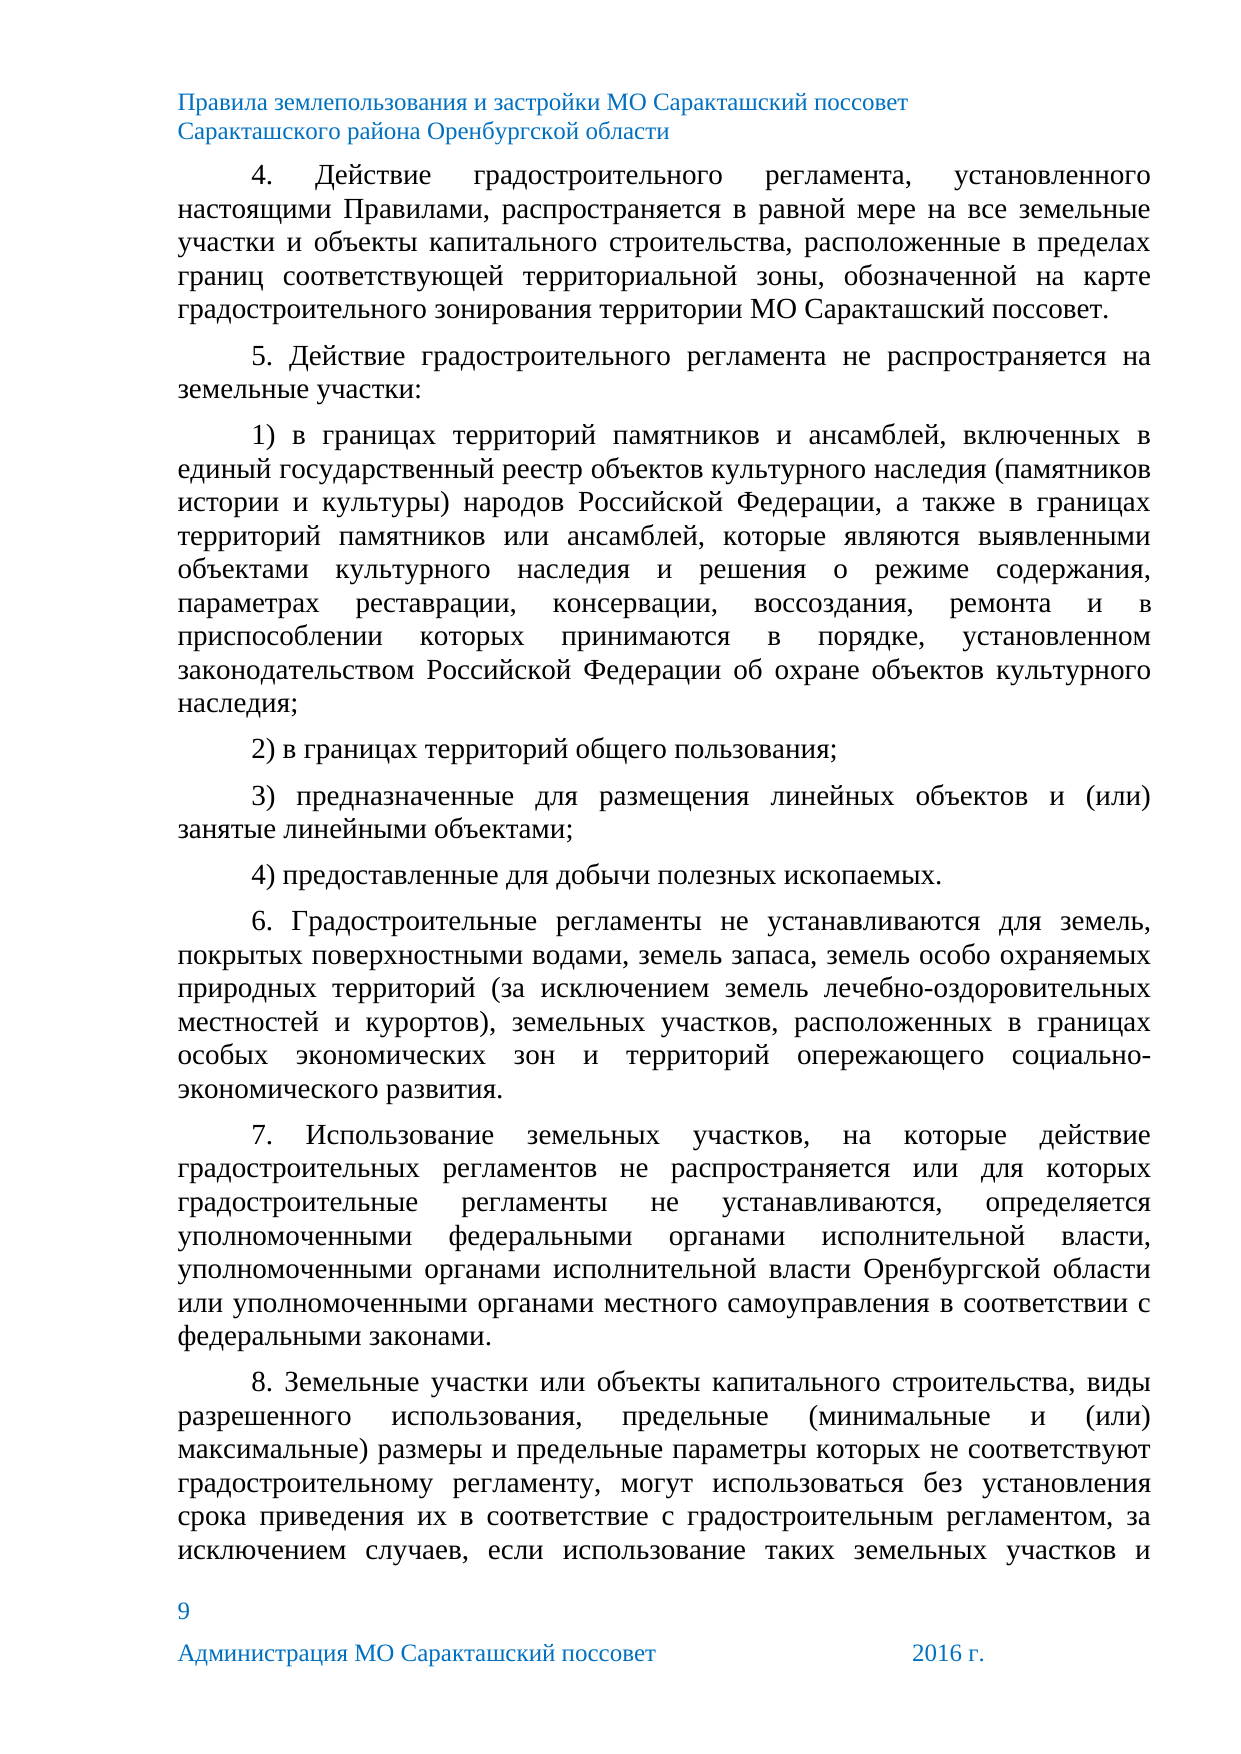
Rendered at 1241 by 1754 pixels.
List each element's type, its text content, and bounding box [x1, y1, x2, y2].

text 2) в границах территорий общего пользования; [177, 732, 1152, 765]
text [177, 1364, 1152, 1566]
text 4. Действие градостроительного регламента, установленного настоящими Правилами, распространяется в равной мере на все земельные участки и объекты капитального строительства, расположенные в пределах границ соответствующей территориальной зоны, обозначенной на карте градостроительного зонирования территории МО Саракташский поссовет. [177, 157, 1152, 325]
text 7. Использование земельных участков, на которые действие градостроительных регламентов не распространяется или для которых градостроительные регламенты не устанавливаются, определяется уполномоченными федеральными органами исполнительной власти, уполномоченными органами исполнительной власти Оренбургской области или уполномоченными органами местного самоуправления в соответствии с федеральными законами. [177, 1117, 1152, 1352]
text 4) предоставленные для добычи полезных ископаемых. [177, 857, 1152, 891]
text 1) в границах территорий памятников и ансамблей, включенных в единый государственный реестр объектов культурного наследия (памятников истории и культуры) народов Российской Федерации, а также в границах территорий памятников или ансамблей, которые являются выявленными объектами культурного наследия и решения о режиме содержания, параметрах реставрации, консервации, воссоздания, ремонта и в приспособлении которых принимаются в порядке, установленном законодательством Российской Федерации об охране объектов культурного наследия; [177, 417, 1152, 719]
text 5. Действие градостроительного регламента не распространяется на земельные участки: [177, 338, 1152, 405]
text 3) предназначенные для размещения линейных объектов и (или) занятые линейными объектами; [177, 778, 1152, 845]
text 6. Градостроительные регламенты не устанавливаются для земель, покрытых поверхностными водами, земель запаса, земель особо охраняемых природных территорий (за исключением земель лечебно-оздоровительных местностей и курортов), земельных участков, расположенных в границах особых экономических зон и территорий опережающего социально-экономического развития. [177, 903, 1152, 1104]
